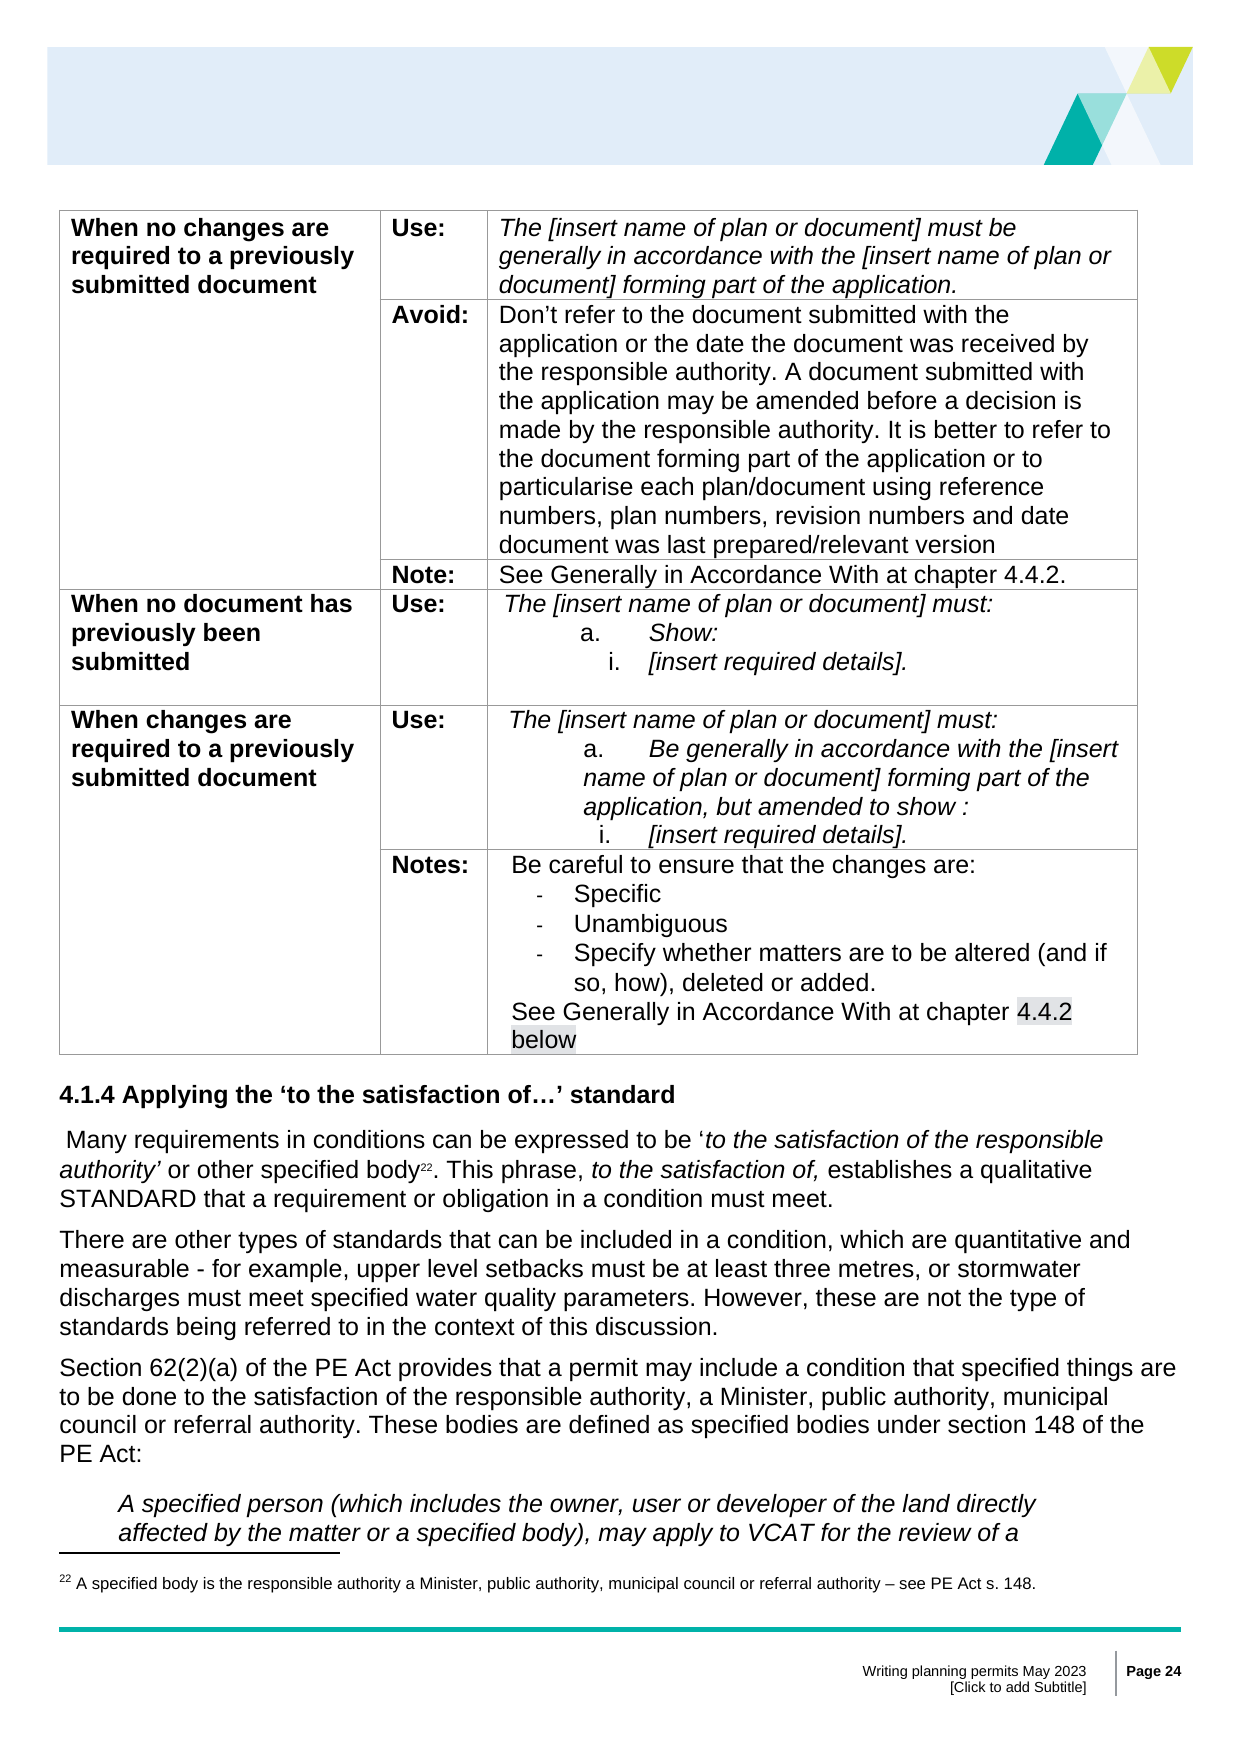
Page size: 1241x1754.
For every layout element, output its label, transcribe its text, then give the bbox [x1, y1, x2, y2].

table_cell Use: [381, 706, 487, 849]
table_cell Be careful to ensure that the changes are: Specific Unambiguous Specify whether matters are to be altered (and if so, how), deleted or added. See Generally in Accordance With at chapter 4.4.2 below [488, 850, 1137, 1054]
subtitle 4.1.4 Applying the ‘to the satisfaction of…’ standard [59, 1080, 1181, 1109]
table_cell When no document has previously been submitted [60, 590, 380, 704]
table_cell When changes are required to a previously submitted document [60, 706, 380, 1054]
table_cell See Generally in Accordance With at chapter 4.4.2. [488, 560, 1137, 588]
table_cell Notes: [381, 850, 487, 1054]
table_cell The [insert name of plan or document] must: Show: [insert required details]. [488, 590, 1137, 704]
text Many requirements in conditions can be expressed to be ‘to the satisfaction of the responsible authority’ or other specified body. This phrase, to the satisfaction of, establishes a qualitative STANDARD that a requirement or obligation in a condition must meet. [59, 1121, 1181, 1213]
table_cell Don’t refer to the document submitted with the application or the date the document was received by the responsible authority. A document submitted with the application may be amended before a decision is made by the responsible authority. It is better to refer to the document forming part of the application or to particularise each plan/document using reference numbers, plan numbers, revision numbers and date document was last prepared/relevant version [488, 300, 1137, 559]
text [118, 1489, 1091, 1546]
text Section 62(2)(a) of the PE Act provides that a permit may include a condition that specified things are to be done to the satisfaction of the responsible authority, a Minister, public authority, municipal council or referral authority. These bodies are defined as specified bodies under section 148 of the PE Act: [59, 1353, 1181, 1468]
text There are other types of standards that can be included in a condition, which are quantitative and measurable - for example, upper level setbacks must be at least three metres, or stormwater discharges must meet specified water quality parameters. However, these are not the type of standards being referred to in the context of this discussion. [59, 1225, 1181, 1340]
table_cell Use: [381, 211, 487, 299]
table_cell The [insert name of plan or document] must: Be generally in accordance with the [insert name of plan or document] forming part of the application, but amended to show : [insert required details]. [488, 706, 1137, 849]
table_cell Note: [381, 560, 487, 588]
table_cell The [insert name of plan or document] must be generally in accordance with the [insert name of plan or document] forming part of the application. [488, 211, 1137, 299]
table_cell Avoid: [381, 300, 487, 559]
table_cell When no changes are required to a previously submitted document [60, 211, 380, 588]
table_cell Use: [381, 590, 487, 704]
